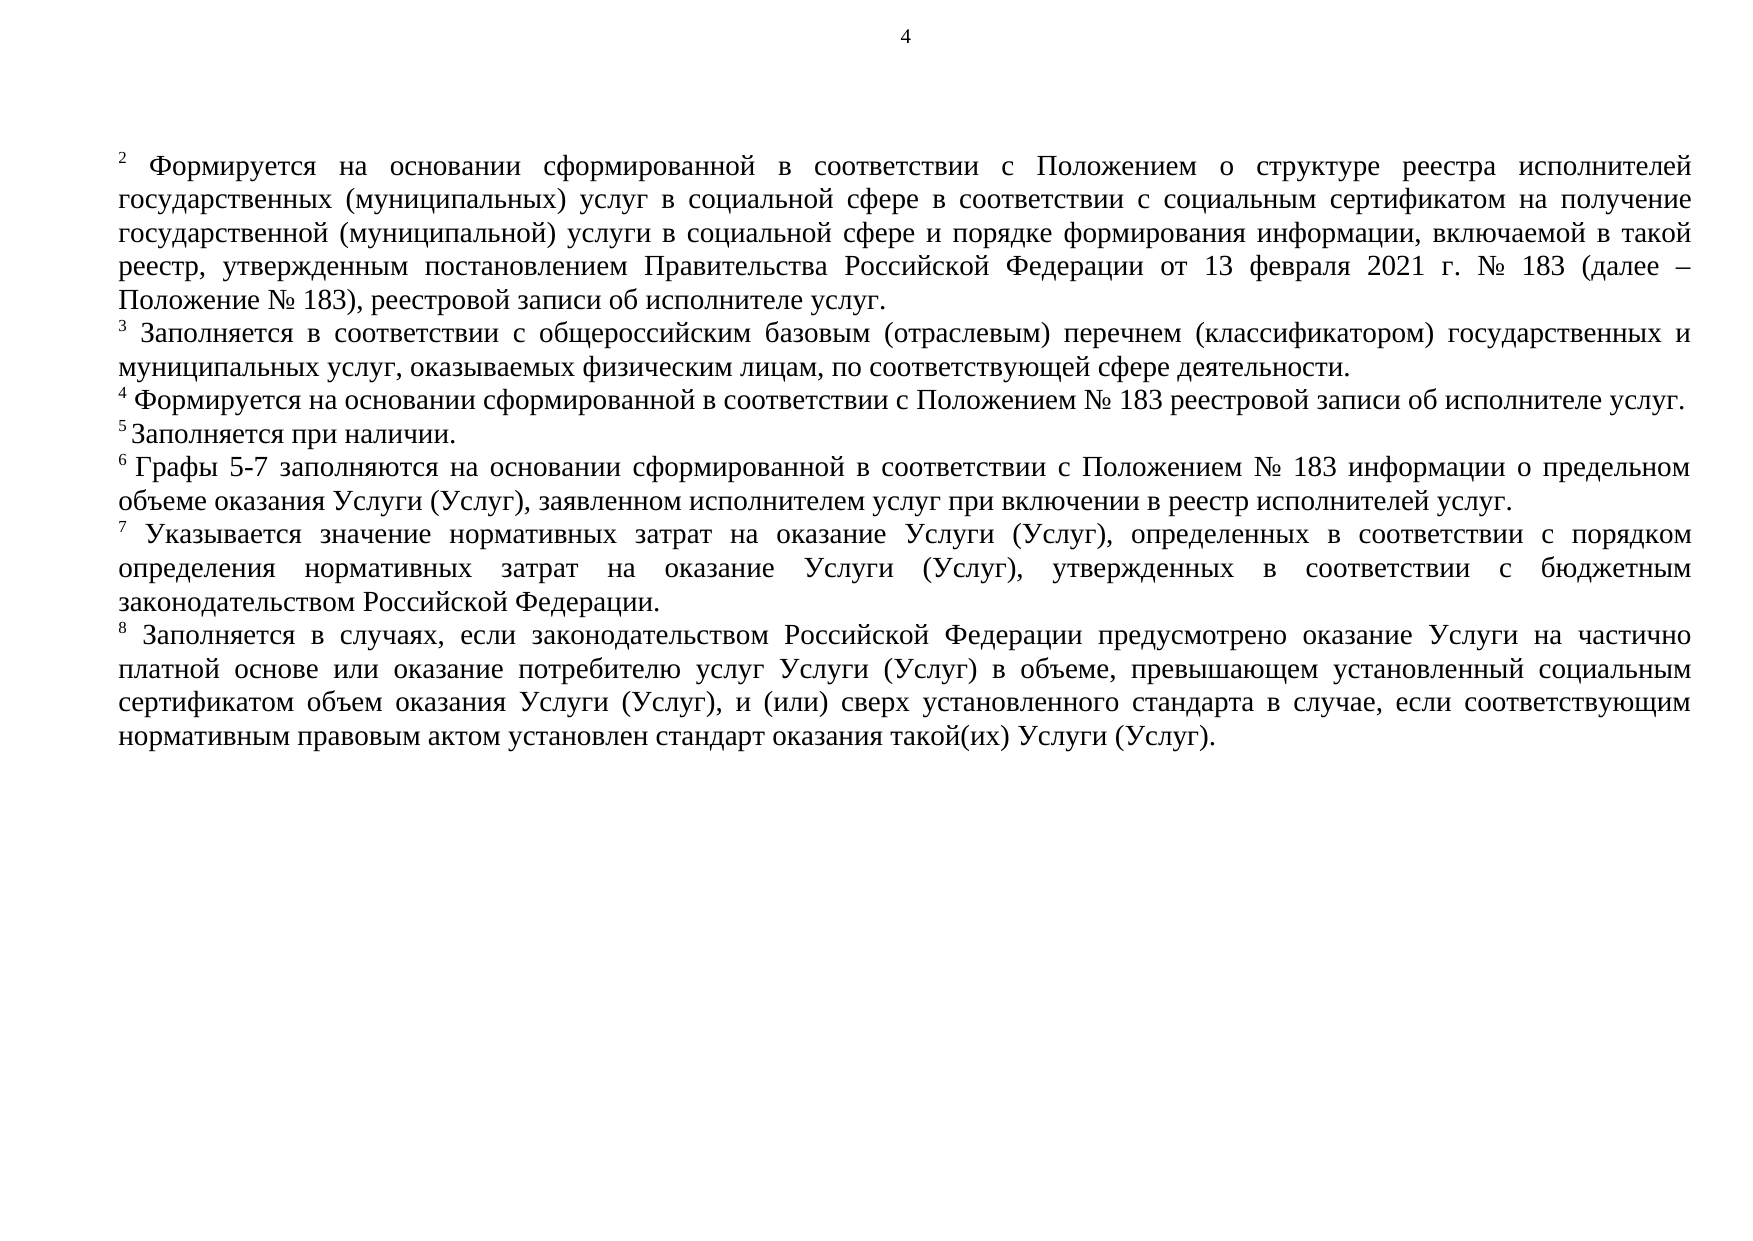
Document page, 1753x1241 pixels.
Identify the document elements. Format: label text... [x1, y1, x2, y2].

text 5 Заполняется при наличии. [118, 416, 1693, 449]
text 4 Формируется на основании сформированной в соответствии с Положением № 183 реестровой записи об исполнителе услуг. [118, 382, 1693, 416]
text 2 Формируется на основании сформированной в соответствии с Положением о структуре реестра исполнителей государственных (муниципальных) услуг в социальной сфере в соответствии с социальным сертификатом на получение государственной (муниципальной) услуги в социальной сфере и порядке формирования информации, включаемой в такой реестр, утвержденным постановлением Правительства Российской Федерации от 13 февраля 2021 г. № 183 (далее – Положение № 183), реестровой записи об исполнителе услуг. [118, 148, 1693, 315]
text 3 Заполняется в соответствии с общероссийским базовым (отраслевым) перечнем (классификатором) государственных и муниципальных услуг, оказываемых физическим лицам, по соответствующей сфере деятельности. [118, 315, 1693, 382]
text 7 Указывается значение нормативных затрат на оказание Услуги (Услуг), определенных в соответствии с порядком определения нормативных затрат на оказание Услуги (Услуг), утвержденных в соответствии с бюджетным законодательством Российской Федерации. [118, 517, 1693, 617]
text 6 Графы 5-7 заполняются на основании сформированной в соответствии с Положением № 183 информации о предельном объеме оказания Услуги (Услуг), заявленном исполнителем услуг при включении в реестр исполнителей услуг. [118, 449, 1693, 517]
text 8 Заполняется в случаях, если законодательством Российской Федерации предусмотрено оказание Услуги на частично платной основе или оказание потребителю услуг Услуги (Услуг) в объеме, превышающем установленный социальным сертификатом объем оказания Услуги (Услуг), и (или) сверх установленного стандарта в случае, если соответствующим нормативным правовым актом установлен стандарт оказания такой(их) Услуги (Услуг). [118, 617, 1693, 751]
